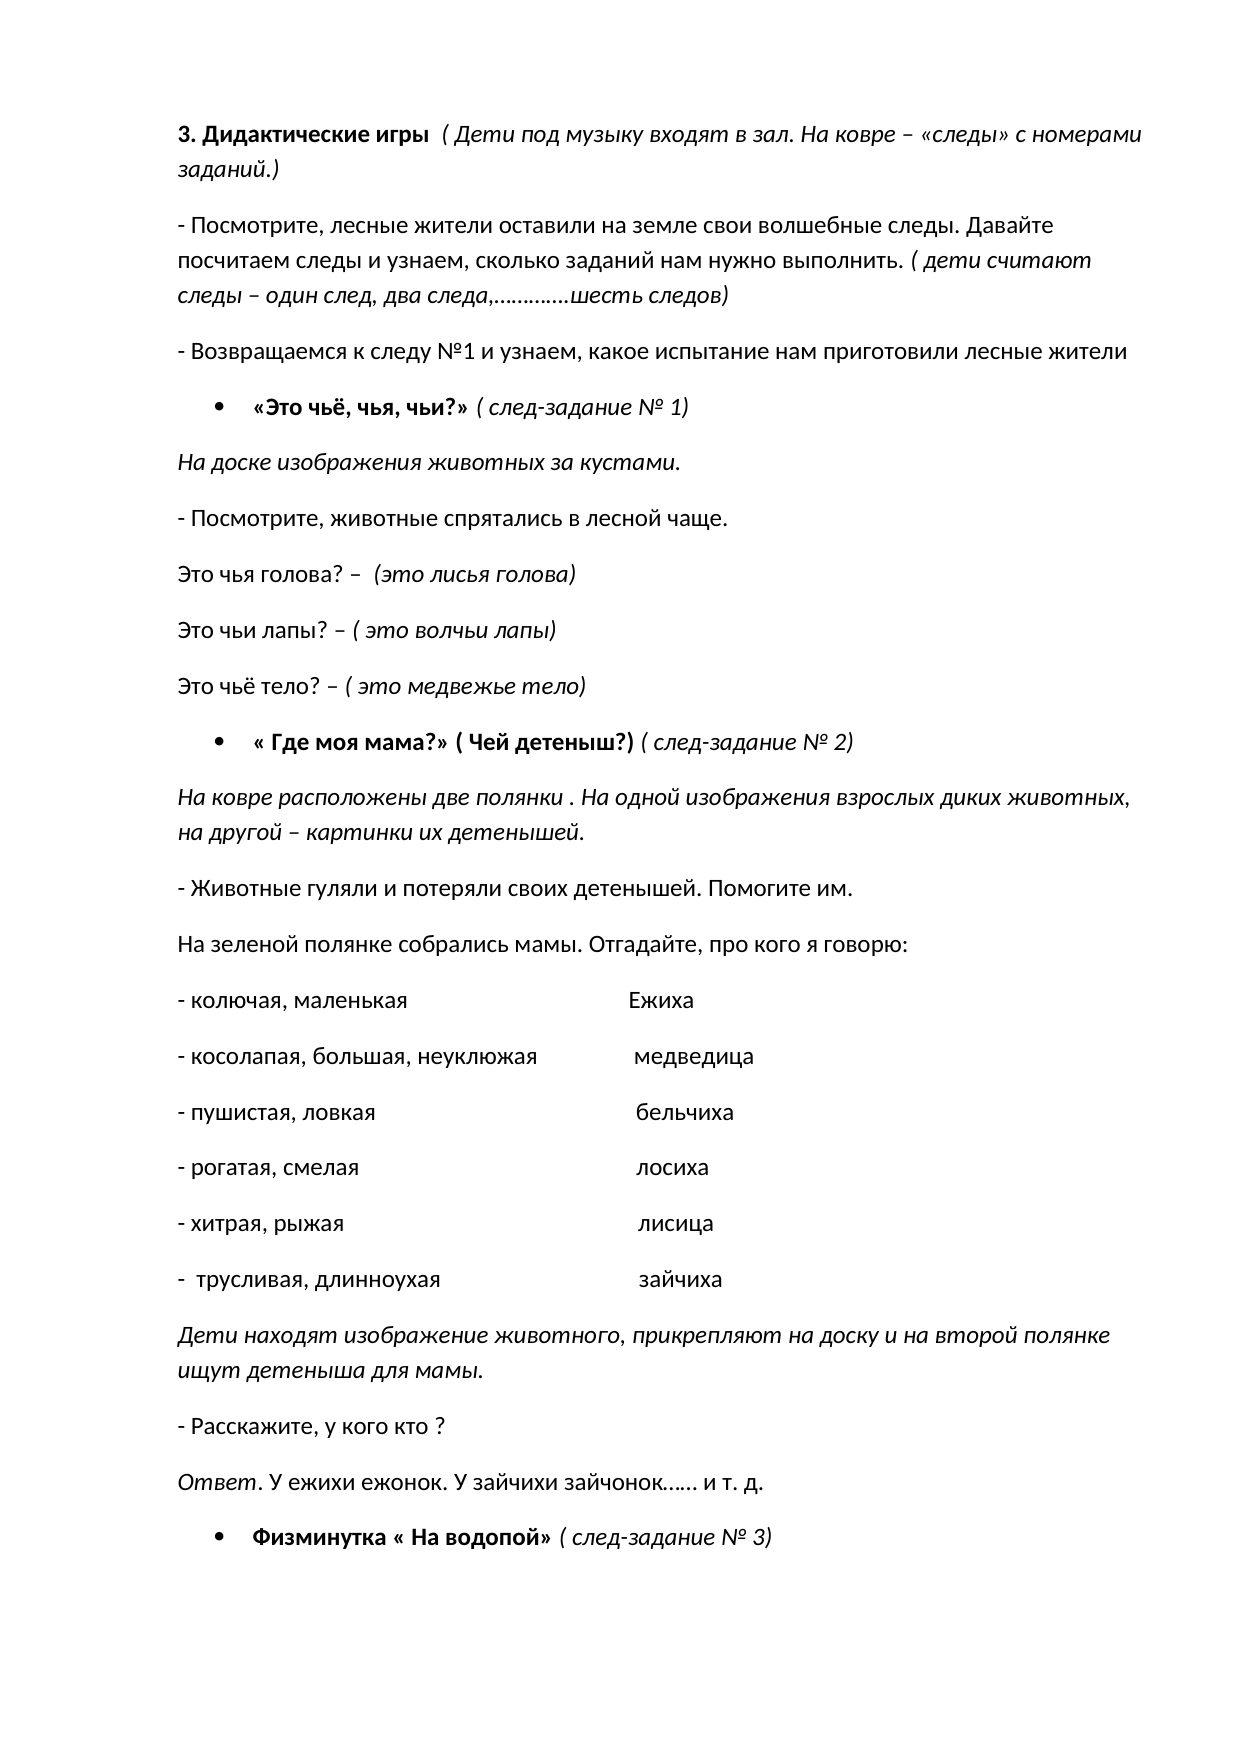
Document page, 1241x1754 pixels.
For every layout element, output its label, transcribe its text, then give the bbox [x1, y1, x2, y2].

text На доске изображения животных за кустами. [177, 446, 1152, 477]
text - Посмотрите, животные спрятались в лесной чаще. [177, 502, 1152, 533]
text 3. Дидактические игры ( Дети под музыку входят в зал. На ковре – «следы» с номерами заданий.) [177, 118, 1152, 184]
text Ответ. У ежихи ежонок. У зайчихи зайчонок…… и т. д. [177, 1466, 1152, 1496]
text - трусливая, длинноухая зайчиха [177, 1263, 1152, 1294]
text - хитрая, рыжая лисица [177, 1207, 1152, 1238]
text - Расскажите, у кого кто ? [177, 1410, 1152, 1440]
list « Где моя мама?» ( Чей детеныш?) ( след-задание № 2) [215, 726, 1152, 756]
text На зеленой полянке собрались мамы. Отгадайте, про кого я говорю: [177, 928, 1152, 959]
text - Животные гуляли и потеряли своих детенышей. Помогите им. [177, 872, 1152, 903]
text - косолапая, большая, неуклюжая медведица [177, 1040, 1152, 1070]
text Это чьи лапы? – ( это волчьи лапы) [177, 614, 1152, 644]
text - рогатая, смелая лосиха [177, 1151, 1152, 1182]
list Физминутка « На водопой» ( след-задание № 3) [215, 1521, 1152, 1552]
text - пушистая, ловкая бельчиха [177, 1096, 1152, 1126]
text Это чьё тело? – ( это медвежье тело) [177, 670, 1152, 700]
text Дети находят изображение животного, прикрепляют на доску и на второй полянке ищут детеныша для мамы. [177, 1319, 1152, 1384]
text Это чья голова? – (это лисья голова) [177, 558, 1152, 589]
text На ковре расположены две полянки . На одной изображения взрослых диких животных, на другой – картинки их детенышей. [177, 781, 1152, 847]
list «Это чьё, чья, чьи?» ( след-задание № 1) [215, 391, 1152, 421]
text - колючая, маленькая Ежиха [177, 984, 1152, 1014]
text - Возвращаемся к следу №1 и узнаем, какое испытание нам приготовили лесные жители [177, 335, 1152, 365]
text - Посмотрите, лесные жители оставили на земле свои волшебные следы. Давайте посчитаем следы и узнаем, сколько заданий нам нужно выполнить. ( дети считают следы – один след, два следа,………….шесть следов) [177, 209, 1152, 309]
